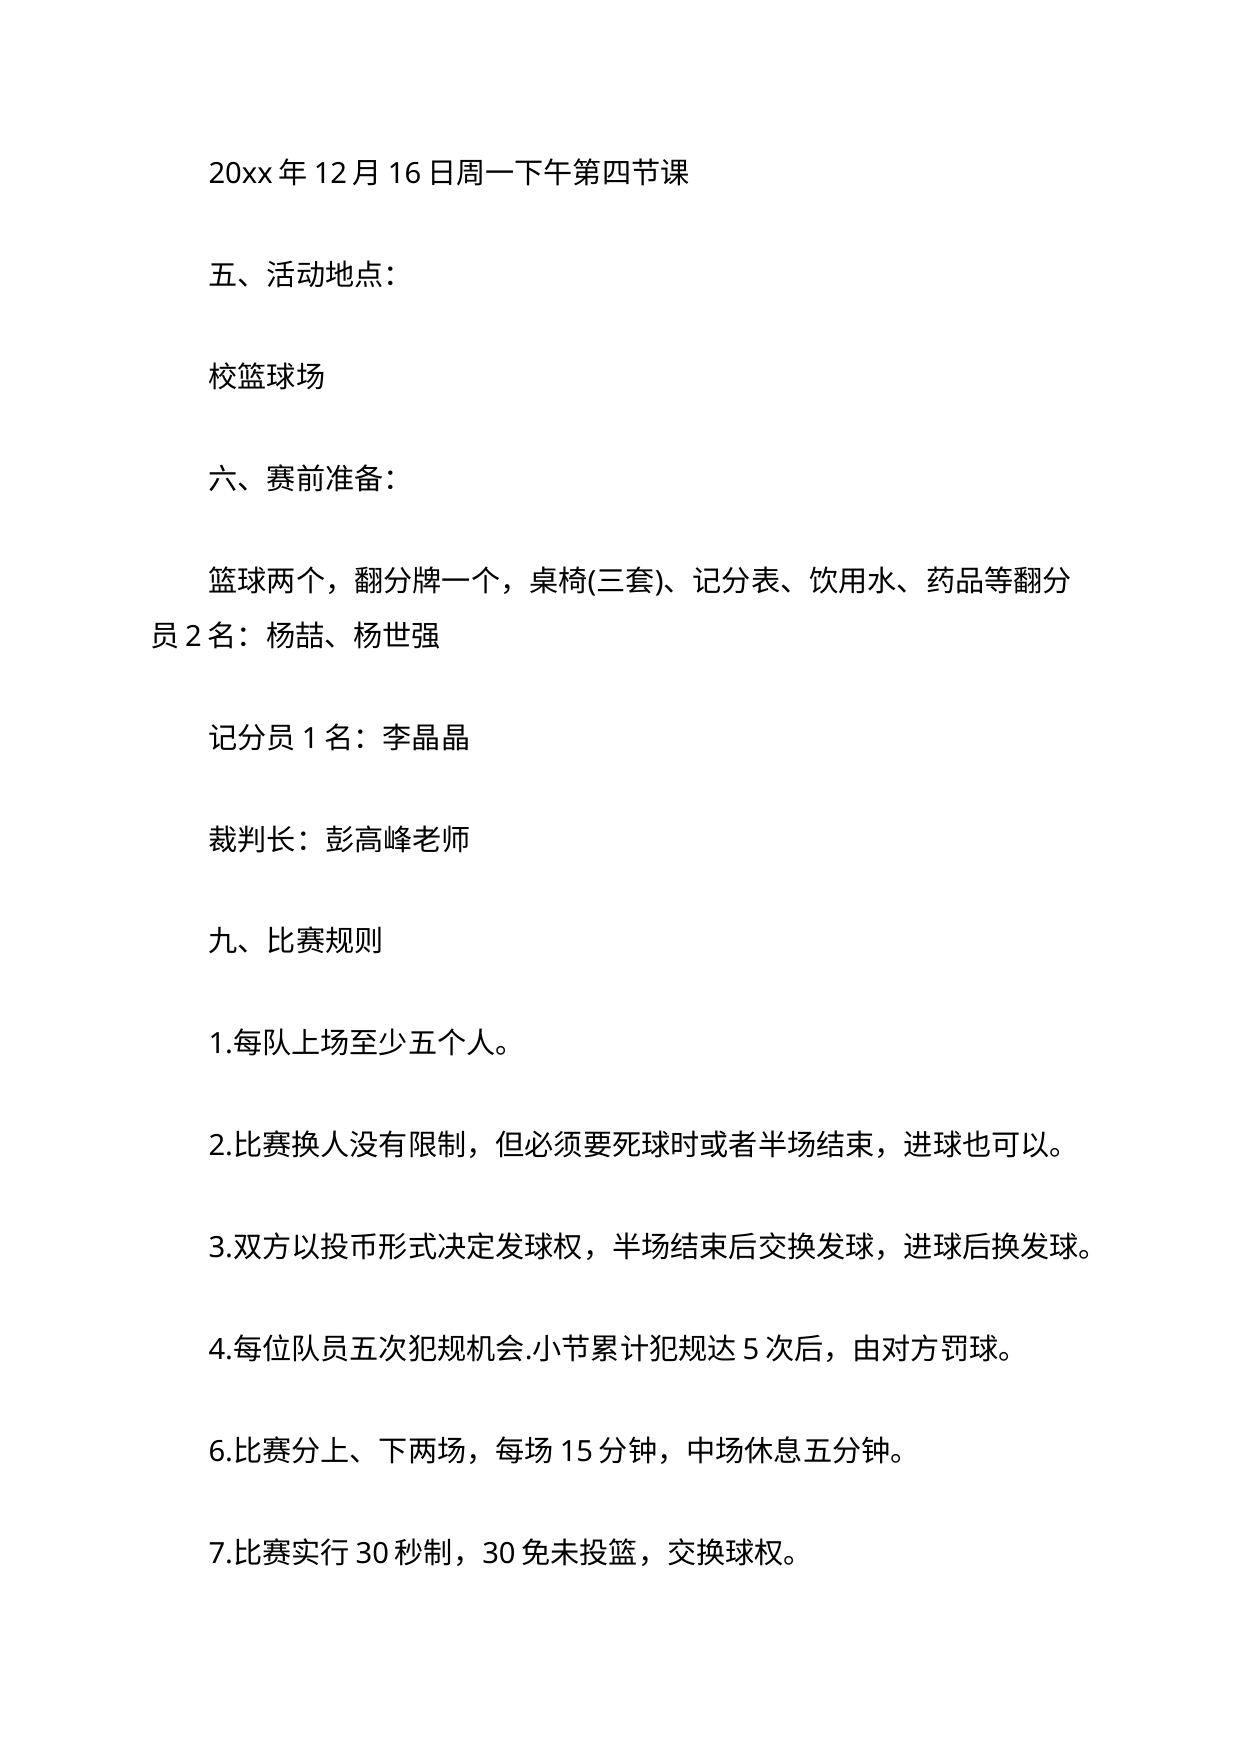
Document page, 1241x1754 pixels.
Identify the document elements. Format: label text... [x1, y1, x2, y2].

text 五、活动地点： [150, 252, 1090, 294]
text 6.比赛分上、下两场，每场15分钟，中场休息五分钟。 [150, 1428, 1090, 1470]
text 记分员1名：李晶晶 [150, 714, 1090, 757]
text 20xx年12月16日周一下午第四节课 [150, 150, 1090, 192]
text 1.每队上场至少五个人。 [150, 1020, 1090, 1062]
text 4.每位队员五次犯规机会.小节累计犯规达5次后，由对方罚球。 [150, 1326, 1090, 1368]
text 六、赛前准备： [150, 456, 1090, 498]
text 校篮球场 [150, 354, 1090, 396]
text 裁判长：彭高峰老师 [150, 816, 1090, 858]
text 篮球两个，翻分牌一个，桌椅(三套)、记分表、饮用水、药品等翻分员2名：杨喆、杨世强 [150, 557, 1090, 655]
text 7.比赛实行30秒制，30免未投篮，交换球权。 [150, 1530, 1090, 1572]
text 2.比赛换人没有限制，但必须要死球时或者半场结束，进球也可以。 [150, 1122, 1090, 1164]
text 九、比赛规则 [150, 918, 1090, 960]
text 3.双方以投币形式决定发球权，半场结束后交换发球，进球后换发球。 [150, 1224, 1090, 1266]
